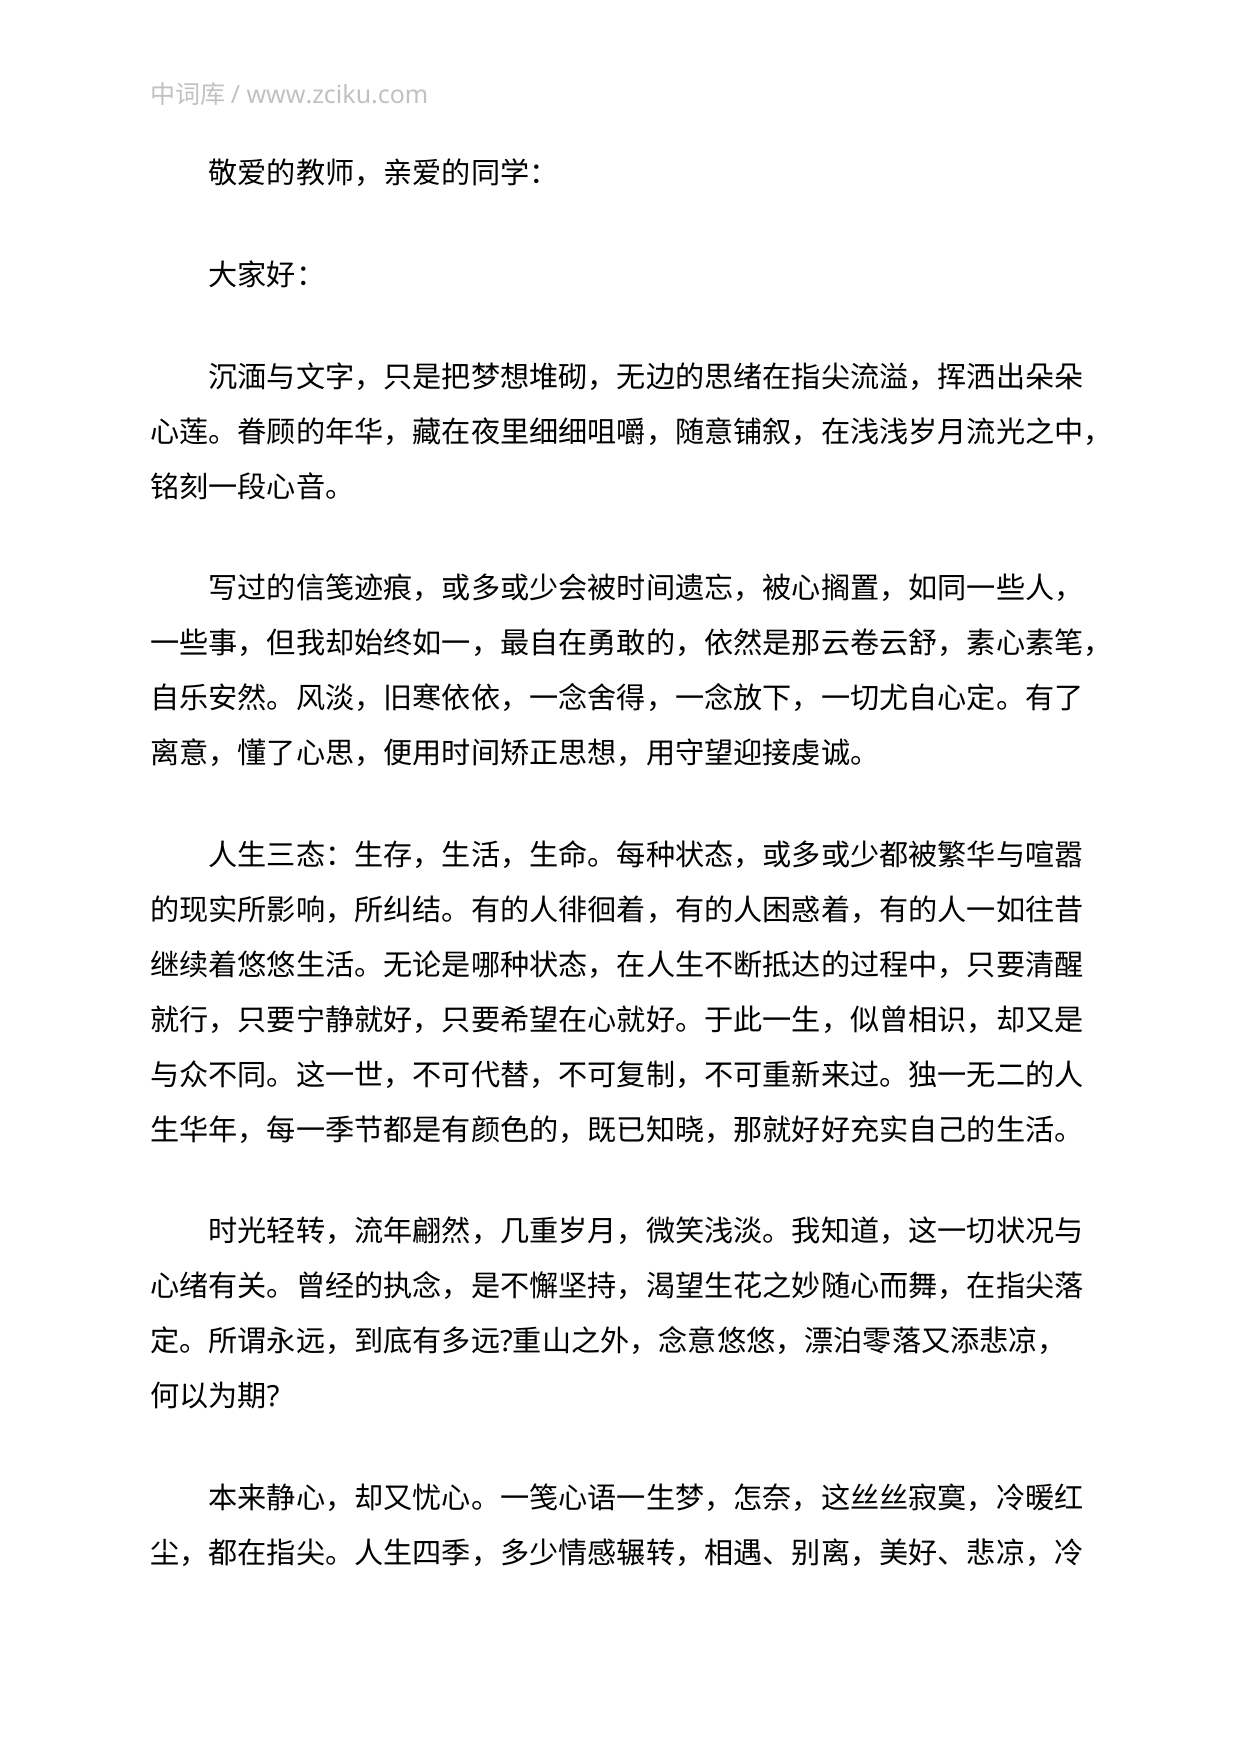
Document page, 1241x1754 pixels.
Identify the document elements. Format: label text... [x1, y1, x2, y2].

text 大家好： [150, 252, 1090, 294]
text 敬爱的教师，亲爱的同学： [150, 150, 1090, 192]
text 时光轻转，流年翩然，几重岁月，微笑浅淡。我知道，这一切状况与心绪有关。曾经的执念，是不懈坚持，渴望生花之妙随心而舞，在指尖落定。所谓永远，到底有多远?重山之外，念意悠悠，漂泊零落又添悲凉，何以为期? [150, 1208, 1090, 1415]
text 人生三态：生存，生活，生命。每种状态，或多或少都被繁华与喧嚣的现实所影响，所纠结。有的人徘徊着，有的人困惑着，有的人一如往昔继续着悠悠生活。无论是哪种状态，在人生不断抵达的过程中，只要清醒就行，只要宁静就好，只要希望在心就好。于此一生，似曾相识，却又是与众不同。这一世，不可代替，不可复制，不可重新来过。独一无二的人生华年，每一季节都是有颜色的，既已知晓，那就好好充实自己的生活。 [150, 832, 1090, 1148]
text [150, 1474, 1090, 1572]
text 写过的信笺迹痕，或多或少会被时间遗忘，被心搁置，如同一些人，一些事，但我却始终如一，最自在勇敢的，依然是那云卷云舒，素心素笔，自乐安然。风淡，旧寒依依，一念舍得，一念放下，一切尤自心定。有了离意，懂了心思，便用时间矫正思想，用守望迎接虔诚。 [150, 565, 1090, 772]
text 沉湎与文字，只是把梦想堆砌，无边的思绪在指尖流溢，挥洒出朵朵心莲。眷顾的年华，藏在夜里细细咀嚼，随意铺叙，在浅浅岁月流光之中，铭刻一段心音。 [150, 353, 1090, 506]
